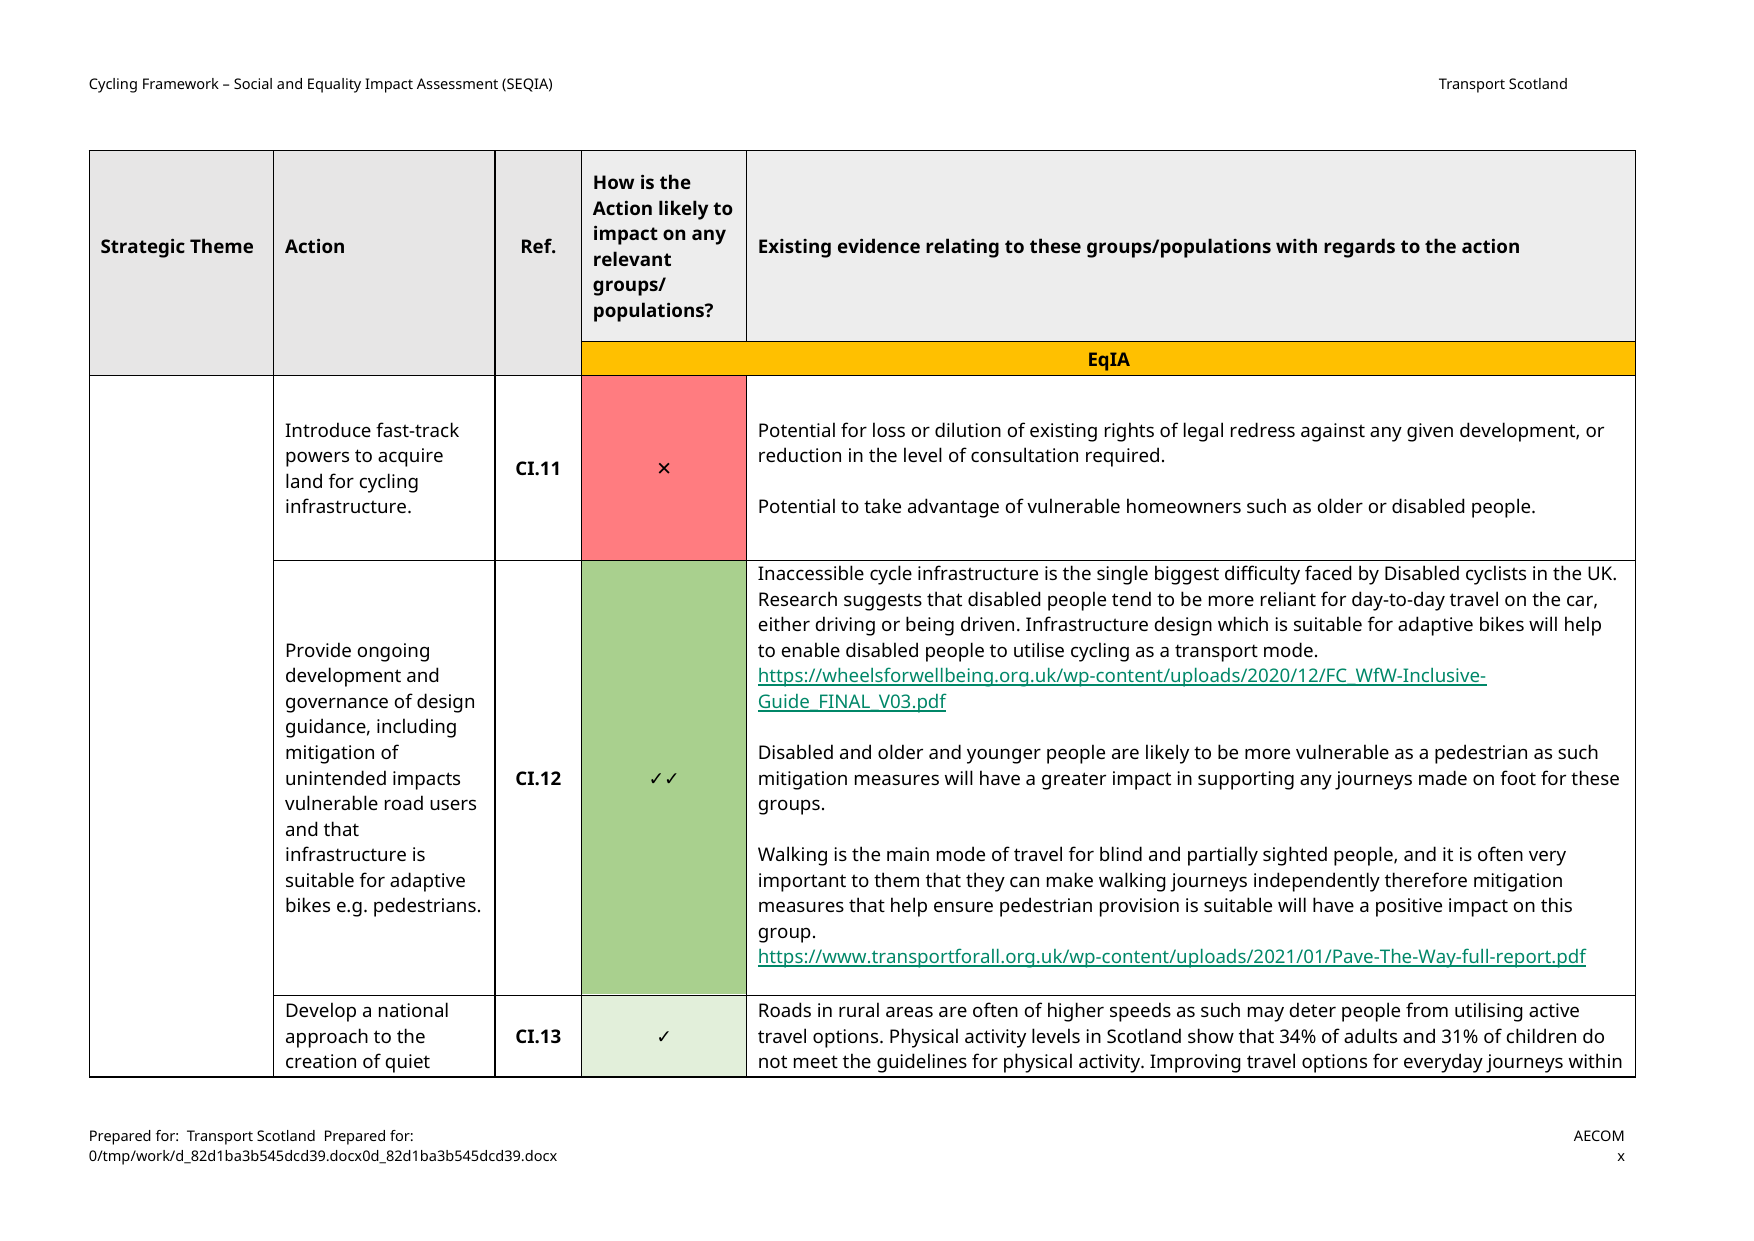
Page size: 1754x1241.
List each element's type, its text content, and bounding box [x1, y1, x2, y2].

table_cell Provide ongoing development and governance of design guidance, including mitigation of unintended impacts vulnerable road users and that infrastructure is suitable for adaptive bikes e.g. pedestrians. [274, 561, 494, 994]
table_cell Develop a national approach to the creation of quiet road/cycle friendly roads in rural areas with everyday journeys prioritised. [274, 996, 494, 1076]
table_header Existing evidence relating to these groups/populations with regards to the action [747, 151, 1635, 341]
table_cell Introduce fast-track powers to acquire land for cycling infrastructure. [274, 376, 494, 560]
table_header Strategic Theme [90, 151, 273, 341]
table_cell [274, 341, 494, 375]
table_header How is the Action likely to impact on any relevant groups/ populations? [582, 151, 746, 341]
table_cell Potential for loss or dilution of existing rights of legal redress against any given development, or reduction in the level of consultation required. Potential to take advantage of vulnerable homeowners such as older or disabled people. [747, 376, 1635, 560]
table_cell ✓✓ [582, 561, 746, 994]
table_cell ✓ [582, 996, 746, 1076]
table_cell CI.11 [496, 376, 581, 560]
table_header Ref. [496, 151, 581, 341]
table_header Action [274, 151, 494, 341]
table_cell CI.13 [496, 996, 581, 1076]
table_cell [90, 341, 273, 375]
table_cell Inaccessible cycle infrastructure is the single biggest difficulty faced by Disabled cyclists in the UK. Research suggests that disabled people tend to be more reliant for day-to-day travel on the car, either driving or being driven. Infrastructure design which is suitable for adaptive bikes will help to enable disabled people to utilise cycling as a transport mode. https://wheelsforwellbeing.org.uk/wp-content/uploads/2020/12/FC_WfW-Inclusive-Guide_FINAL_V03.pdf Disabled and older and younger people are likely to be more vulnerable as a pedestrian as such mitigation measures will have a greater impact in supporting any journeys made on foot for these groups. Walking is the main mode of travel for blind and partially sighted people, and it is often very important to them that they can make walking journeys independently therefore mitigation measures that help ensure pedestrian provision is suitable will have a positive impact on this group. https://www.transportforall.org.uk/wp-content/uploads/2021/01/Pave-The-Way-full-report.pdf [747, 561, 1635, 994]
table_cell [496, 341, 581, 375]
table_cell EqIA [582, 342, 1635, 375]
table_cell CI.12 [496, 561, 581, 994]
table_cell ✕ [582, 376, 746, 560]
table_cell Roads in rural areas are often of higher speeds as such may deter people from utilising active travel options. Physical activity levels in Scotland show that 34% of adults and 31% of children do not meet the guidelines for physical activity. Improving travel options for everyday journeys within rural communities will help to encourage the uptake of active travel and corresponding health benefits. Older and younger people who may often be a passenger in a private car may benefit from having quiet routes to support everyday journeys by providing them greater independence. Safety is a key issue for many when using transport however, a particularly vulnerable group is children and young adults. There were 68 child pedal casualties recorded in Scotland in 2019, 24 of which were seriously injured. This accounted for 12% of all cycle casualties of all ages. Actions to improve the delivery of quiet / cycle friendly roads will support the safety of young people. [747, 996, 1635, 1076]
